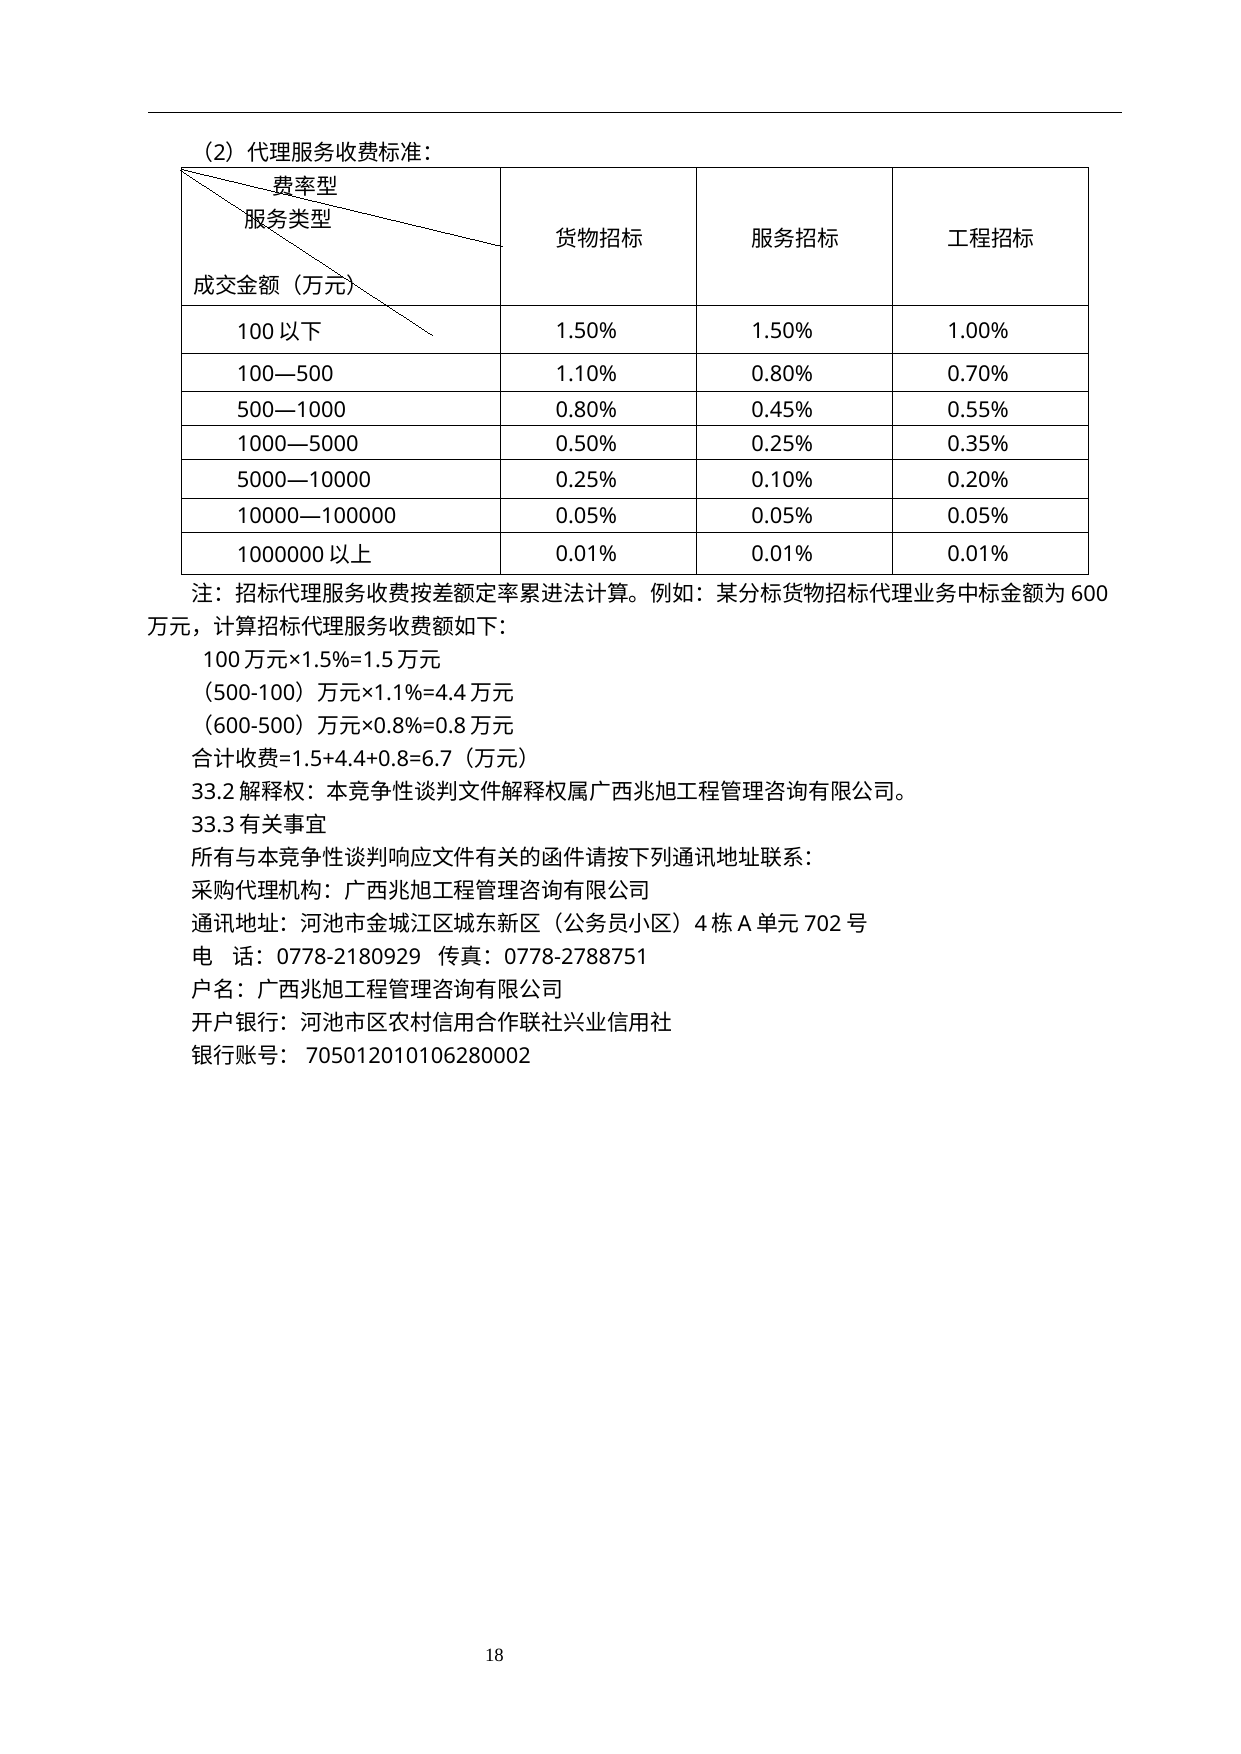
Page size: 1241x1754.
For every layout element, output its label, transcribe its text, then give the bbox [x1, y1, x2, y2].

text 采购代理机构：广西兆旭工程管理咨询有限公司 [148, 872, 1122, 905]
table_cell 100以下 [182, 306, 500, 353]
text 户名：广西兆旭工程管理咨询有限公司 [148, 971, 1122, 1004]
text （500-100）万元×1.1%=4.4万元 [148, 674, 1122, 707]
table_cell 1.10% [501, 354, 696, 391]
text 所有与本竞争性谈判响应文件有关的函件请按下列通讯地址联系： [148, 839, 1122, 872]
table_header 工程招标 [893, 168, 1088, 305]
text 银行账号： 705012010106280002 [148, 1037, 1122, 1070]
table_cell 0.25% [697, 426, 892, 459]
table_cell 0.05% [697, 499, 892, 532]
table_cell 0.01% [893, 533, 1088, 574]
table_cell 5000—10000 [182, 460, 500, 498]
table_cell 0.45% [697, 392, 892, 425]
text 注：招标代理服务收费按差额定率累进法计算。例如：某分标货物招标代理业务中标金额为600万元，计算招标代理服务收费额如下： [148, 575, 1122, 641]
table_cell 0.55% [893, 392, 1088, 425]
text 通讯地址：河池市金城江区城东新区（公务员小区）4栋A单元702号 [148, 905, 1122, 938]
table_cell 0.80% [501, 392, 696, 425]
table_cell 1.50% [697, 306, 892, 353]
table_cell 10000—100000 [182, 499, 500, 532]
text （2）代理服务收费标准： [148, 134, 1122, 167]
text 开户银行：河池市区农村信用合作联社兴业信用社 [148, 1004, 1122, 1037]
table_cell 0.25% [501, 460, 696, 498]
text 合计收费=1.5+4.4+0.8=6.7（万元） [148, 740, 1122, 773]
text 33.2解释权：本竞争性谈判文件解释权属广西兆旭工程管理咨询有限公司。 [148, 773, 1122, 806]
text 电 话：0778-2180929 传真：0778-2788751 [148, 938, 1122, 971]
table_cell 0.01% [697, 533, 892, 574]
table_header 服务招标 [697, 168, 892, 305]
table_cell 0.20% [893, 460, 1088, 498]
table_cell 0.80% [697, 354, 892, 391]
table_cell 0.10% [697, 460, 892, 498]
table_cell 0.70% [893, 354, 1088, 391]
table_cell 1.50% [501, 306, 696, 353]
table_cell 0.01% [501, 533, 696, 574]
table_cell 1.00% [893, 306, 1088, 353]
table_cell 0.05% [501, 499, 696, 532]
text 100万元×1.5%=1.5万元 [148, 641, 1122, 674]
text （600-500）万元×0.8%=0.8万元 [148, 707, 1122, 740]
text 33.3有关事宜 [148, 806, 1122, 839]
table_cell 1000000以上 [182, 533, 500, 574]
table_cell 100—500 [182, 354, 500, 391]
table_cell 1000—5000 [182, 426, 500, 459]
table_cell 0.35% [893, 426, 1088, 459]
table_header 货物招标 [501, 168, 696, 305]
table_cell 0.05% [893, 499, 1088, 532]
table_header 费率型 服务类型 成交金额（万元） [182, 168, 500, 305]
table_cell 0.50% [501, 426, 696, 459]
table_cell 500—1000 [182, 392, 500, 425]
